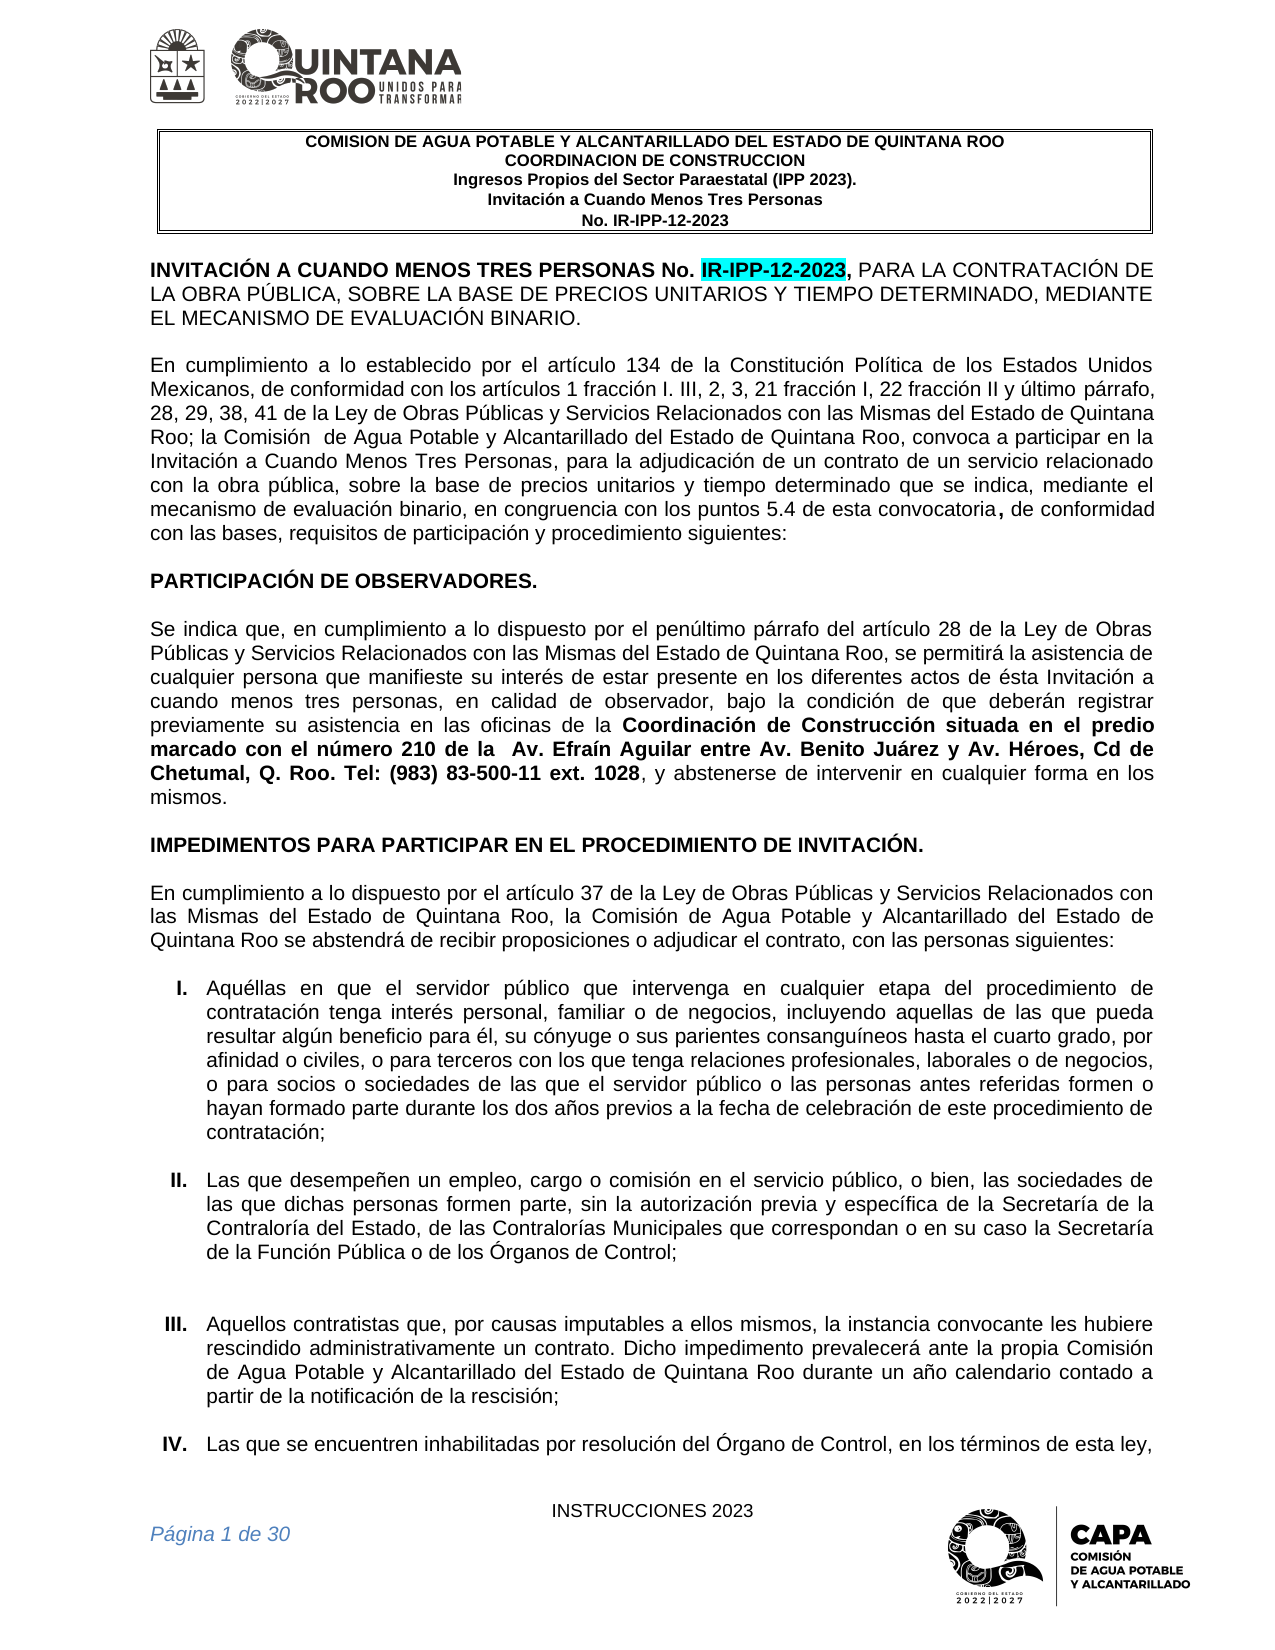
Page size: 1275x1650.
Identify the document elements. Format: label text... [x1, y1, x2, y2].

picture [926, 1477, 1206, 1634]
text IMPEDIMENTOS PARA PARTICIPAR EN EL PROCEDIMIENTO DE INVITACIÓN. [150, 832, 1155, 856]
list Las que desempeñen un empleo, cargo o comisión en el servicio público, o bien, las sociedades de las que dichas personas formen parte, sin la autorización previa y específica de la Secretaría de la Contraloría del Estado, de las Contralorías Municipales que correspondan o en su caso la Secretaría de la Función Pública o de los Órganos de Control; [187, 1168, 1155, 1264]
text Se indica que, en cumplimiento a lo dispuesto por el penúltimo párrafo del artículo 28 de la Ley de Obras Públicas y Servicios Relacionados con las Mismas del Estado de Quintana Roo, se permitirá la asistencia de cualquier persona que manifieste su interés de estar presente en los diferentes actos de ésta Invitación a cuando menos tres personas, en calidad de observador, bajo la condición de que deberán registrar previamente su asistencia en las oficinas de la Coordinación de Construcción situada en el predio marcado con el número 210 de la Av. Efraín Aguilar entre Av. Benito Juárez y Av. Héroes, Cd de Chetumal, Q. Roo. Tel: (983) 83-500-11 ext. 1028, y abstenerse de intervenir en cualquier forma en los mismos. [150, 617, 1155, 808]
text En cumplimiento a lo dispuesto por el artículo 37 de la Ley de Obras Públicas y Servicios Relacionados con las Mismas del Estado de Quintana Roo, la Comisión de Agua Potable y Alcantarillado del Estado de Quintana Roo se abstendrá de recibir proposiciones o adjudicar el contrato, con las personas siguientes: [150, 880, 1155, 952]
text PARTICIPACIÓN DE OBSERVADORES. [150, 569, 1155, 593]
list Aquéllas en que el servidor público que intervenga en cualquier etapa del procedimiento de contratación tenga interés personal, familiar o de negocios, incluyendo aquellas de las que pueda resultar algún beneficio para él, su cónyuge o sus parientes consanguíneos hasta el cuarto grado, por afinidad o civiles, o para terceros con los que tenga relaciones profesionales, laborales o de negocios, o para socios o sociedades de las que el servidor público o las personas antes referidas formen o hayan formado parte durante los dos años previos a la fecha de celebración de este procedimiento de contratación; [187, 976, 1155, 1144]
list Aquellos contratistas que, por causas imputables a ellos mismos, la instancia convocante les hubiere rescindido administrativamente un contrato. Dicho impedimento prevalecerá ante la propia Comisión de Agua Potable y Alcantarillado del Estado de Quintana Roo durante un año calendario contado a partir de la notificación de la rescisión; [187, 1312, 1155, 1407]
picture [150, 29, 462, 105]
text En cumplimiento a lo establecido por el artículo 134 de la Constitución Política de los Estados Unidos Mexicanos, de conformidad con los artículos 1 fracción I. III, 2, 3, 21 fracción I, 22 fracción II y último párrafo, 28, 29, 38, 41 de la Ley de Obras Públicas y Servicios Relacionados con las Mismas del Estado de Quintana Roo; la Comisión de Agua Potable y Alcantarillado del Estado de Quintana Roo, convoca a participar en la Invitación a Cuando Menos Tres Personas, para la adjudicación de un contrato de un servicio relacionado con la obra pública, sobre la base de precios unitarios y tiempo determinado que se indica, mediante el mecanismo de evaluación binario, en congruencia con los puntos 5.4 de esta convocatoria, de conformidad con las bases, requisitos de participación y procedimiento siguientes: [150, 353, 1155, 545]
text INVITACIÓN A CUANDO MENOS TRES PERSONAS No. IR-IPP-12-2023, PARA LA CONTRATACIÓN DE LA OBRA PÚBLICA, SOBRE LA BASE DE PRECIOS UNITARIOS Y TIEMPO DETERMINADO, MEDIANTE EL MECANISMO DE EVALUACIÓN BINARIO. [150, 257, 1154, 329]
